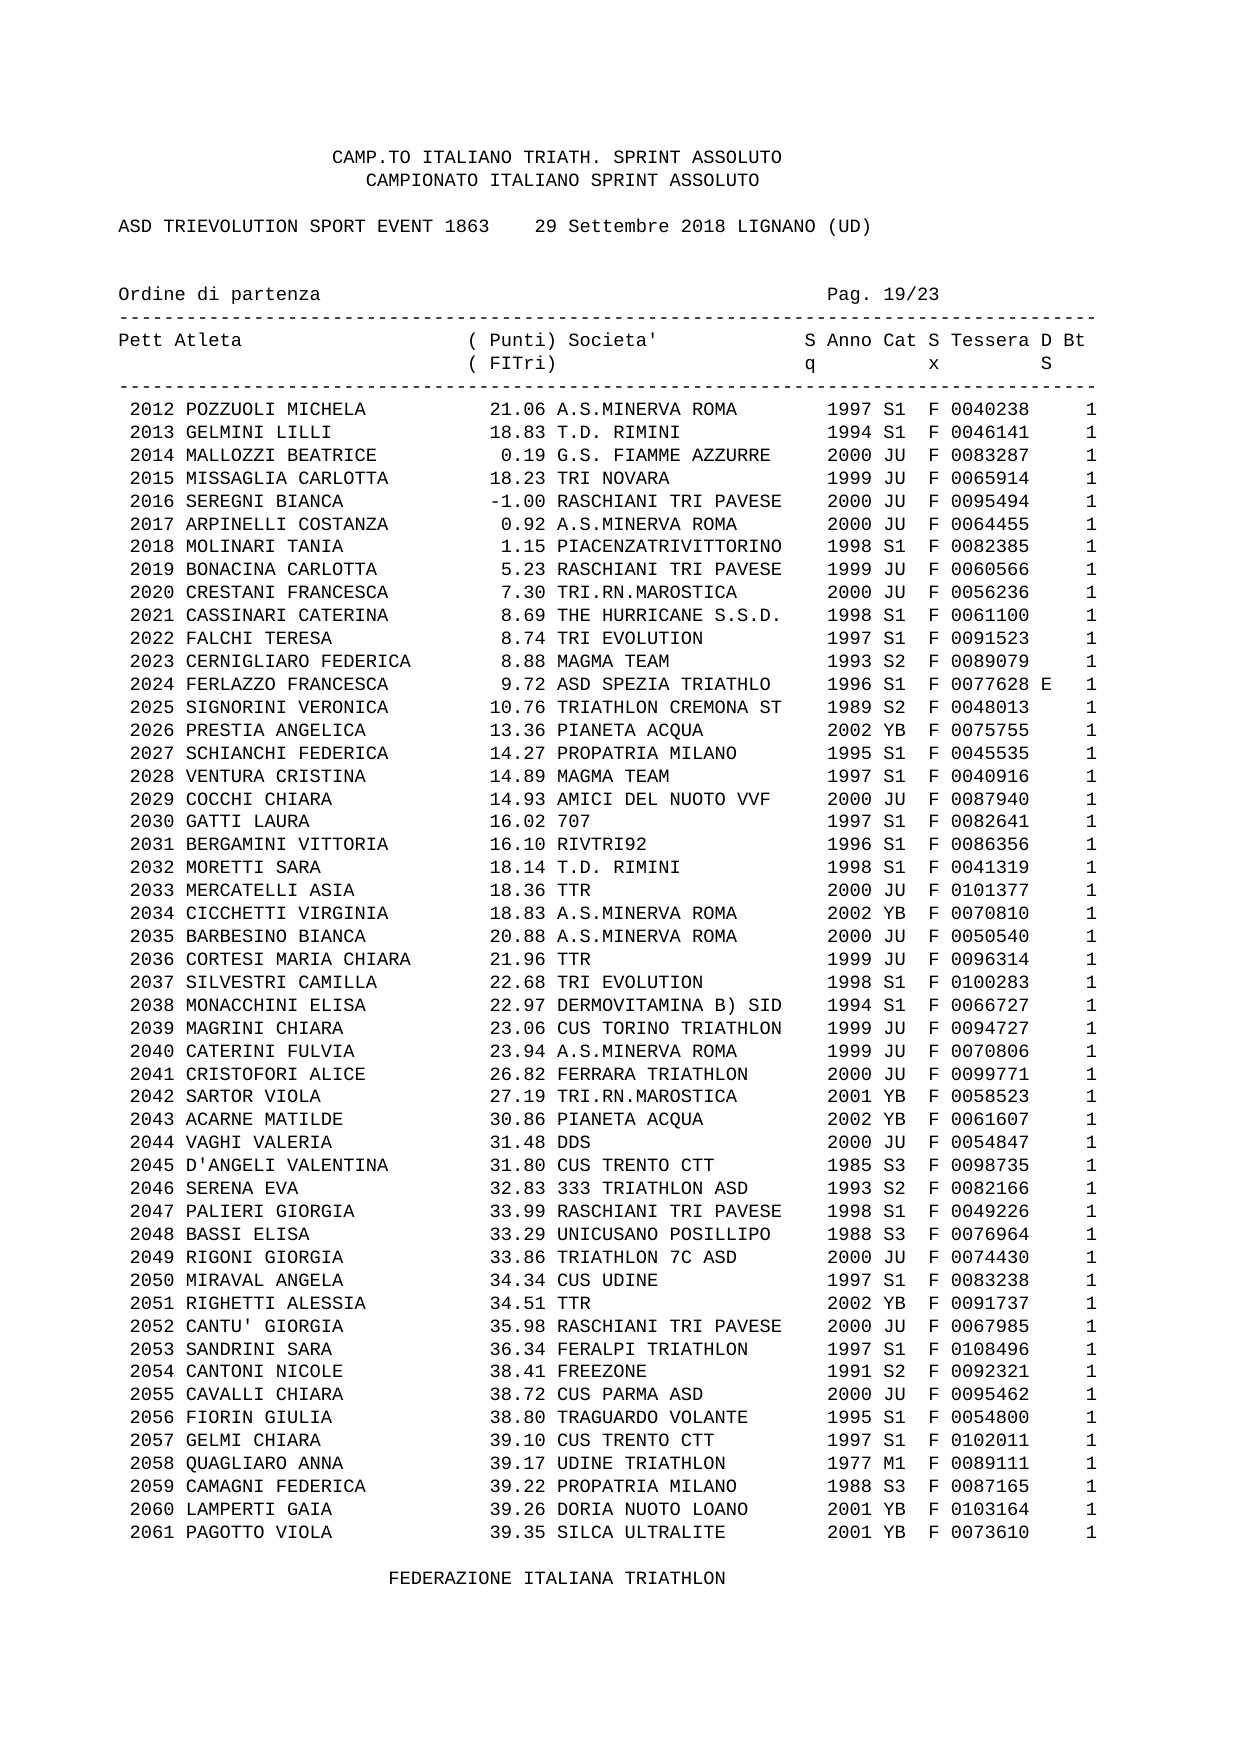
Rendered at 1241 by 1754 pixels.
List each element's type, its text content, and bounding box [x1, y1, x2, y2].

text 2058 QUAGLIARO ANNA 39.17 UDINE TRIATHLON 1977 M1 F 0089111 1 [118, 1454, 1122, 1475]
text 2030 GATTI LAURA 16.02 707 1997 S1 F 0082641 1 [118, 812, 1122, 833]
text 2034 CICCHETTI VIRGINIA 18.83 A.S.MINERVA ROMA 2002 YB F 0070810 1 [118, 904, 1122, 925]
text 2014 MALLOZZI BEATRICE 0.19 G.S. FIAMME AZZURRE 2000 JU F 0083287 1 [118, 446, 1122, 467]
text 2047 PALIERI GIORGIA 33.99 RASCHIANI TRI PAVESE 1998 S1 F 0049226 1 [118, 1202, 1122, 1223]
text 2027 SCHIANCHI FEDERICA 14.27 PROPATRIA MILANO 1995 S1 F 0045535 1 [118, 743, 1122, 765]
text 2052 CANTU' GIORGIA 35.98 RASCHIANI TRI PAVESE 2000 JU F 0067985 1 [118, 1316, 1122, 1338]
text 2046 SERENA EVA 32.83 333 TRIATHLON ASD 1993 S2 F 0082166 1 [118, 1179, 1122, 1200]
text --------------------------------------------------------------------------------------- [118, 308, 1122, 329]
text 2028 VENTURA CRISTINA 14.89 MAGMA TEAM 1997 S1 F 0040916 1 [118, 766, 1122, 788]
text 2040 CATERINI FULVIA 23.94 A.S.MINERVA ROMA 1999 JU F 0070806 1 [118, 1041, 1122, 1063]
text 2045 D'ANGELI VALENTINA 31.80 CUS TRENTO CTT 1985 S3 F 0098735 1 [118, 1156, 1122, 1177]
text 2021 CASSINARI CATERINA 8.69 THE HURRICANE S.S.D. 1998 S1 F 0061100 1 [118, 606, 1122, 627]
text 2038 MONACCHINI ELISA 22.97 DERMOVITAMINA B) SID 1994 S1 F 0066727 1 [118, 996, 1122, 1017]
text 2024 FERLAZZO FRANCESCA 9.72 ASD SPEZIA TRIATHLO 1996 S1 F 0077628 E 1 [118, 675, 1122, 696]
text --------------------------------------------------------------------------------------- [118, 377, 1122, 398]
text 2013 GELMINI LILLI 18.83 T.D. RIMINI 1994 S1 F 0046141 1 [118, 423, 1122, 444]
text 2023 CERNIGLIARO FEDERICA 8.88 MAGMA TEAM 1993 S2 F 0089079 1 [118, 652, 1122, 673]
text 2061 PAGOTTO VIOLA 39.35 SILCA ULTRALITE 2001 YB F 0073610 1 [118, 1523, 1122, 1544]
text 2049 RIGONI GIORGIA 33.86 TRIATHLON 7C ASD 2000 JU F 0074430 1 [118, 1248, 1122, 1269]
text 2032 MORETTI SARA 18.14 T.D. RIMINI 1998 S1 F 0041319 1 [118, 858, 1122, 879]
text 2019 BONACINA CARLOTTA 5.23 RASCHIANI TRI PAVESE 1999 JU F 0060566 1 [118, 560, 1122, 581]
text 2042 SARTOR VIOLA 27.19 TRI.RN.MAROSTICA 2001 YB F 0058523 1 [118, 1087, 1122, 1108]
text 2031 BERGAMINI VITTORIA 16.10 RIVTRI92 1996 S1 F 0086356 1 [118, 835, 1122, 856]
text 2022 FALCHI TERESA 8.74 TRI EVOLUTION 1997 S1 F 0091523 1 [118, 629, 1122, 650]
text 2020 CRESTANI FRANCESCA 7.30 TRI.RN.MAROSTICA 2000 JU F 0056236 1 [118, 583, 1122, 604]
text 2043 ACARNE MATILDE 30.86 PIANETA ACQUA 2002 YB F 0061607 1 [118, 1110, 1122, 1131]
text Ordine di partenza Pag. 19/23 [118, 285, 1122, 306]
text 2044 VAGHI VALERIA 31.48 DDS 2000 JU F 0054847 1 [118, 1133, 1122, 1154]
text ASD TRIEVOLUTION SPORT EVENT 1863 29 Settembre 2018 LIGNANO (UD) [118, 216, 1122, 238]
text 2015 MISSAGLIA CARLOTTA 18.23 TRI NOVARA 1999 JU F 0065914 1 [118, 468, 1122, 490]
text 2060 LAMPERTI GAIA 39.26 DORIA NUOTO LOANO 2001 YB F 0103164 1 [118, 1500, 1122, 1521]
text 2025 SIGNORINI VERONICA 10.76 TRIATHLON CREMONA ST 1989 S2 F 0048013 1 [118, 698, 1122, 719]
text 2053 SANDRINI SARA 36.34 FERALPI TRIATHLON 1997 S1 F 0108496 1 [118, 1339, 1122, 1361]
text 2016 SEREGNI BIANCA -1.00 RASCHIANI TRI PAVESE 2000 JU F 0095494 1 [118, 491, 1122, 513]
text 2055 CAVALLI CHIARA 38.72 CUS PARMA ASD 2000 JU F 0095462 1 [118, 1385, 1122, 1406]
text 2018 MOLINARI TANIA 1.15 PIACENZATRIVITTORINO 1998 S1 F 0082385 1 [118, 537, 1122, 558]
text FEDERAZIONE ITALIANA TRIATHLON [118, 1568, 1122, 1590]
text 2041 CRISTOFORI ALICE 26.82 FERRARA TRIATHLON 2000 JU F 0099771 1 [118, 1064, 1122, 1086]
text 2017 ARPINELLI COSTANZA 0.92 A.S.MINERVA ROMA 2000 JU F 0064455 1 [118, 514, 1122, 536]
text 2048 BASSI ELISA 33.29 UNICUSANO POSILLIPO 1988 S3 F 0076964 1 [118, 1225, 1122, 1246]
text 2029 COCCHI CHIARA 14.93 AMICI DEL NUOTO VVF 2000 JU F 0087940 1 [118, 789, 1122, 811]
text 2012 POZZUOLI MICHELA 21.06 A.S.MINERVA ROMA 1997 S1 F 0040238 1 [118, 400, 1122, 421]
text 2026 PRESTIA ANGELICA 13.36 PIANETA ACQUA 2002 YB F 0075755 1 [118, 721, 1122, 742]
text 2035 BARBESINO BIANCA 20.88 A.S.MINERVA ROMA 2000 JU F 0050540 1 [118, 927, 1122, 948]
text 2054 CANTONI NICOLE 38.41 FREEZONE 1991 S2 F 0092321 1 [118, 1362, 1122, 1383]
text 2039 MAGRINI CHIARA 23.06 CUS TORINO TRIATHLON 1999 JU F 0094727 1 [118, 1018, 1122, 1040]
text 2057 GELMI CHIARA 39.10 CUS TRENTO CTT 1997 S1 F 0102011 1 [118, 1431, 1122, 1452]
text 2033 MERCATELLI ASIA 18.36 TTR 2000 JU F 0101377 1 [118, 881, 1122, 902]
text Pett Atleta ( Punti) Societa' S Anno Cat S Tessera D Bt [118, 331, 1122, 352]
text ( FITri) q x S [118, 354, 1122, 375]
text CAMPIONATO ITALIANO SPRINT ASSOLUTO [118, 171, 1122, 192]
text 2059 CAMAGNI FEDERICA 39.22 PROPATRIA MILANO 1988 S3 F 0087165 1 [118, 1477, 1122, 1498]
text 2036 CORTESI MARIA CHIARA 21.96 TTR 1999 JU F 0096314 1 [118, 950, 1122, 971]
text 2051 RIGHETTI ALESSIA 34.51 TTR 2002 YB F 0091737 1 [118, 1293, 1122, 1315]
text 2037 SILVESTRI CAMILLA 22.68 TRI EVOLUTION 1998 S1 F 0100283 1 [118, 973, 1122, 994]
text 2056 FIORIN GIULIA 38.80 TRAGUARDO VOLANTE 1995 S1 F 0054800 1 [118, 1408, 1122, 1429]
text CAMP.TO ITALIANO TRIATH. SPRINT ASSOLUTO [118, 148, 1122, 169]
text 2050 MIRAVAL ANGELA 34.34 CUS UDINE 1997 S1 F 0083238 1 [118, 1271, 1122, 1292]
